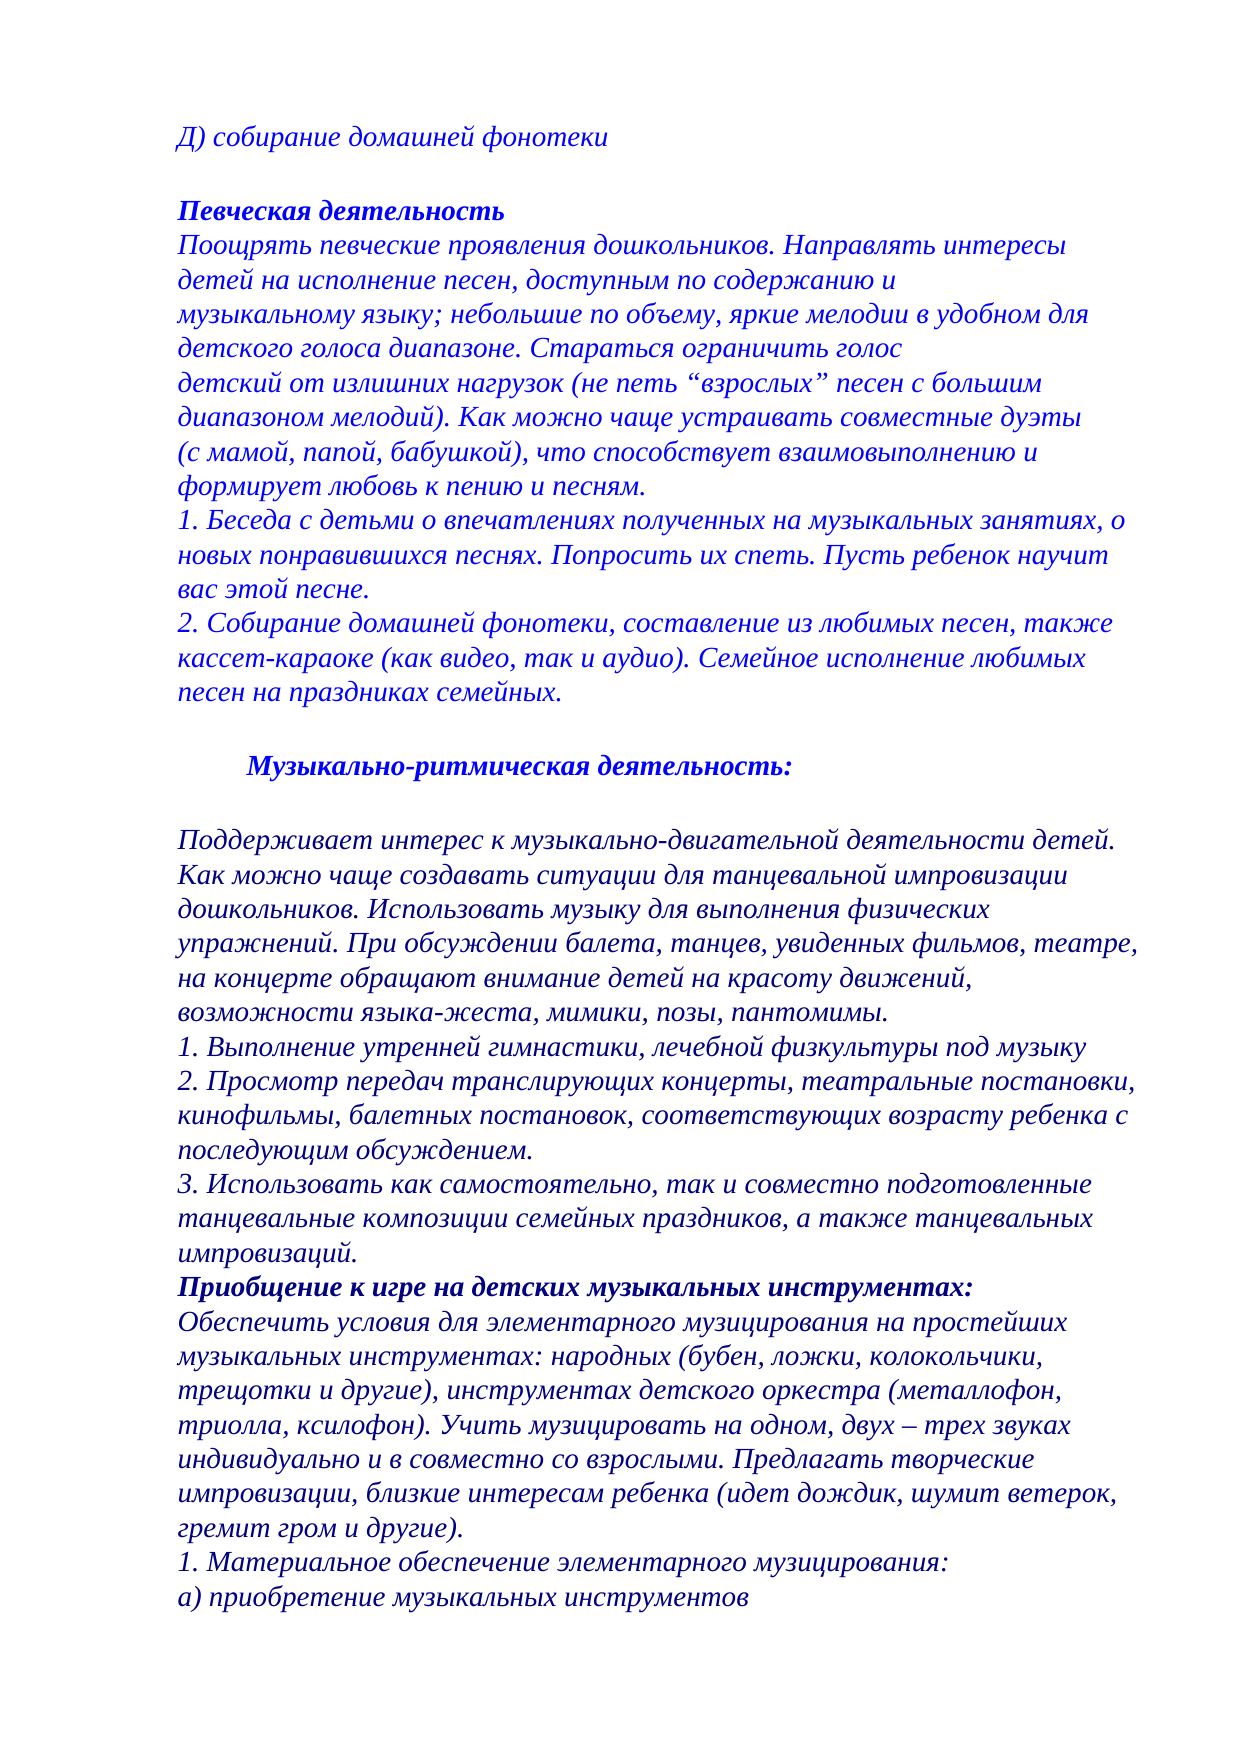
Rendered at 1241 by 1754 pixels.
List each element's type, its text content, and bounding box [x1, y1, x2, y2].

text Певческая деятельность [177, 192, 1152, 227]
text Д) собирание домашней фонотеки [177, 118, 1152, 152]
text 1. Материальное обеспечение элементарного музицирования: [177, 1543, 1152, 1578]
text детский от излишних нагрузок (не петь “взрослых” песен с большим диапазоном мелодий). Как можно чаще устраивать совместные дуэты [177, 364, 1152, 433]
text Поддерживает интерес к музыкально-двигательной деятельности детей. Как можно чаще создавать ситуации для танцевальной импровизации дошкольников. Использовать музыку для выполнения физических упражнений. При обсуждении балета, танцев, увиденных фильмов, театре, на концерте обращают внимание детей на красоту движений, возможности языка-жеста, мимики, позы, пантомимы. [177, 822, 1152, 1028]
text 2. Просмотр передач транслирующих концерты, театральные постановки, кинофильмы, балетных постановок, соответствующих возрасту ребенка с последующим обсуждением. [177, 1062, 1152, 1165]
text 1. Беседа с детьми о впечатлениях полученных на музыкальных занятиях, о новых понравившихся песнях. Попросить их спеть. Пусть ребенок научит вас этой песне. [177, 502, 1152, 605]
text 3. Использовать как самостоятельно, так и совместно подготовленные танцевальные композиции семейных праздников, а также танцевальных импровизаций. [177, 1165, 1152, 1268]
text Приобщение к игре на детских музыкальных инструментах: [177, 1268, 1152, 1303]
text а) приобретение музыкальных инструментов [177, 1578, 1152, 1612]
text (с мамой, папой, бабушкой), что способствует взаимовыполнению и формирует любовь к пению и песням. [177, 433, 1152, 502]
text Обеспечить условия для элементарного музицирования на простейших музыкальных инструментах: народных (бубен, ложки, колокольчики, трещотки и другие), инструментах детского оркестра (металлофон, триолла, ксилофон). Учить музицировать на одном, двух – трех звуках индивидуально и в совместно со взрослыми. Предлагать творческие импровизации, близкие интересам ребенка (идет дождик, шумит ветерок, гремит гром и другие). [177, 1303, 1152, 1543]
text Музыкально-ритмическая деятельность: [177, 747, 1152, 782]
text музыкальному языку; небольшие по объему, яркие мелодии в удобном для детского голоса диапазоне. Стараться ограничить голос [177, 295, 1152, 364]
text Поощрять певческие проявления дошкольников. Направлять интересы детей на исполнение песен, доступным по содержанию и [177, 227, 1152, 295]
text 2. Собирание домашней фонотеки, составление из любимых песен, также кассет-караоке (как видео, так и аудио). Семейное исполнение любимых песен на праздниках семейных. [177, 605, 1152, 708]
text 1. Выполнение утренней гимнастики, лечебной физкультуры под музыку [177, 1028, 1152, 1062]
